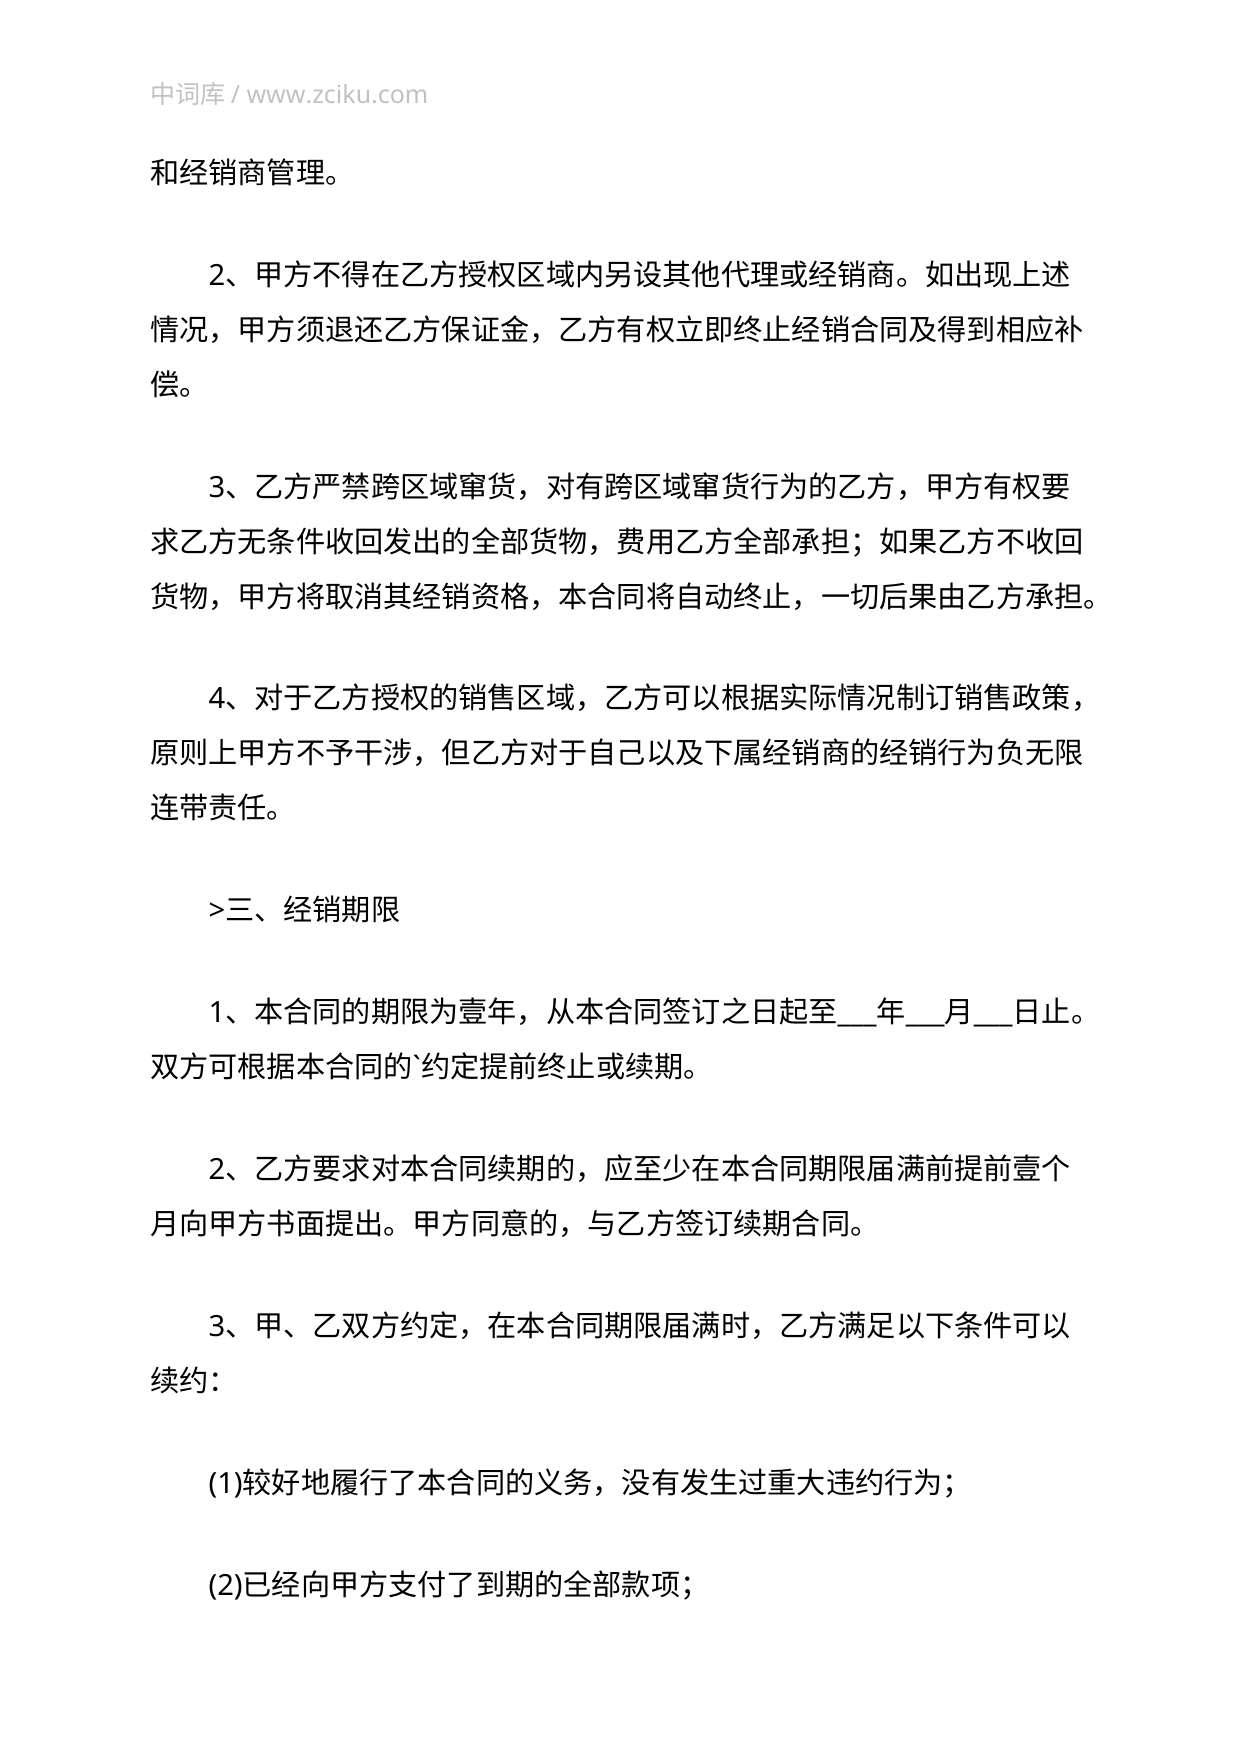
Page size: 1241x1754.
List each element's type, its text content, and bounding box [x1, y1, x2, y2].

text 2、甲方不得在乙方授权区域内另设其他代理或经销商。如出现上述情况，甲方须退还乙方保证金，乙方有权立即终止经销合同及得到相应补偿。 [150, 252, 1090, 404]
text >三、经销期限 [150, 887, 1090, 929]
text 2、乙方要求对本合同续期的，应至少在本合同期限届满前提前壹个月向甲方书面提出。甲方同意的，与乙方签订续期合同。 [150, 1146, 1090, 1243]
text 3、甲、乙双方约定，在本合同期限届满时，乙方满足以下条件可以续约： [150, 1302, 1090, 1400]
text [150, 150, 1090, 192]
text 1、本合同的期限为壹年，从本合同签订之日起至___年___月___日止。双方可根据本合同的`约定提前终止或续期。 [150, 989, 1090, 1086]
text 4、对于乙方授权的销售区域，乙方可以根据实际情况制订销售政策，原则上甲方不予干涉，但乙方对于自己以及下属经销商的经销行为负无限连带责任。 [150, 675, 1090, 827]
text 3、乙方严禁跨区域窜货，对有跨区域窜货行为的乙方，甲方有权要求乙方无条件收回发出的全部货物，费用乙方全部承担；如果乙方不收回货物，甲方将取消其经销资格，本合同将自动终止，一切后果由乙方承担。 [150, 463, 1090, 616]
text (1)较好地履行了本合同的义务，没有发生过重大违约行为； [150, 1459, 1090, 1502]
text (2)已经向甲方支付了到期的全部款项； [150, 1561, 1090, 1604]
